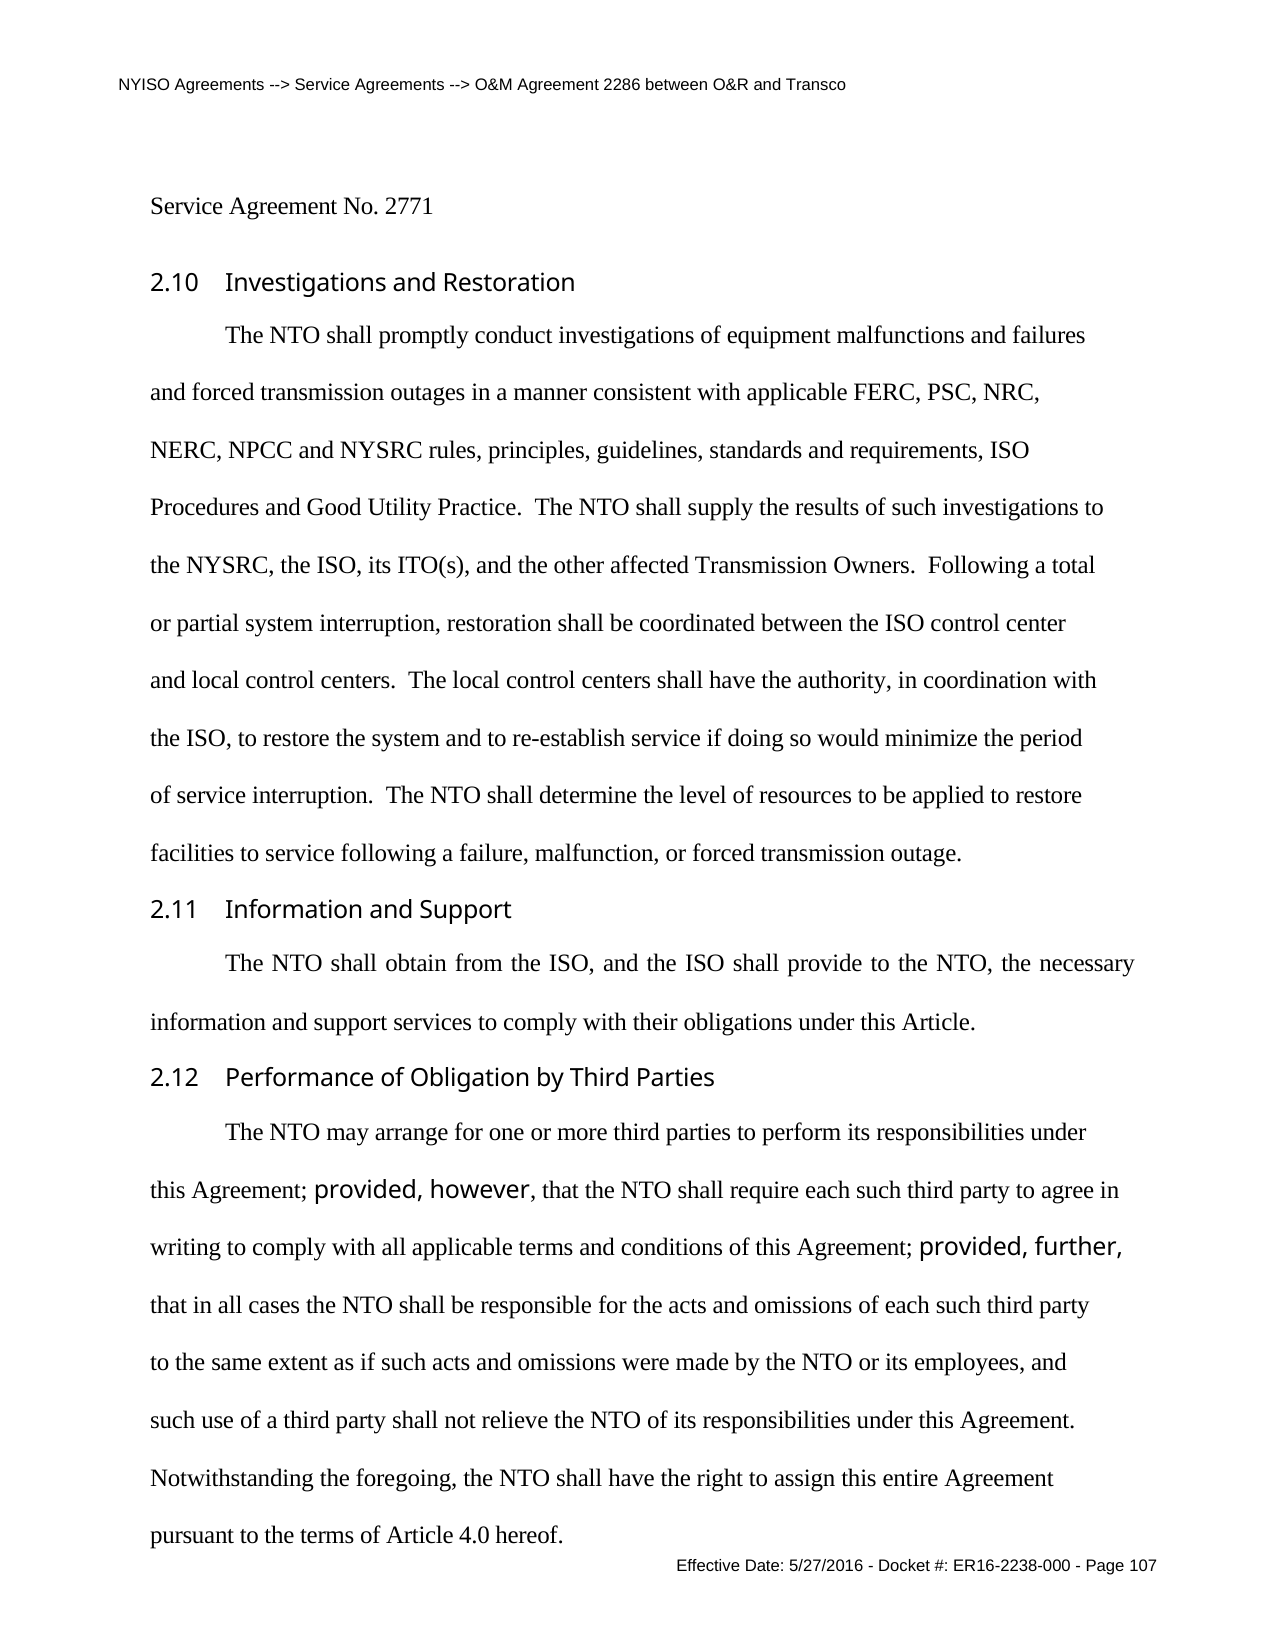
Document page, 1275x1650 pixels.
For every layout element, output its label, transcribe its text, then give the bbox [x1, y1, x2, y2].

text The NTO shall promptly conduct investigations of equipment malfunctions and failures and forced transmission outages in a manner consistent with applicable FERC, PSC, NRC, NERC, NPCC and NYSRC rules, principles, guidelines, standards and requirements, ISO Procedures and Good Utility Practice. The NTO shall supply the results of such investigations to the NYSRC, the ISO, its ITO(s), and the other affected Transmission Owners. Following a total or partial system interruption, restoration shall be coordinated between the ISO control center and local control centers. The local control centers shall have the authority, in coordination with the ISO, to restore the system and to re-establish service if doing so would minimize the period of service interruption. The NTO shall determine the level of resources to be applied to restore facilities to service following a failure, malfunction, or forced transmission outage. [150, 297, 1144, 873]
text pursuant to the terms of Article 4.0 hereof. [150, 1520, 1275, 1549]
text Service Agreement No. 2771 [150, 191, 1275, 220]
text 2.11 Information and Support [150, 895, 1275, 924]
text The NTO shall obtain from the ISO, and the ISO shall provide to the NTO, the necessary information and support services to comply with their obligations under this Article. [150, 925, 1136, 1042]
text The NTO may arrange for one or more third parties to perform its responsibilities under this Agreement; provided, however, that the NTO shall require each such third party to agree in writing to comply with all applicable terms and conditions of this Agreement; provided, further, that in all cases the NTO shall be responsible for the acts and omissions of each such third party to the same extent as if such acts and omissions were made by the NTO or its employees, and such use of a third party shall not relieve the NTO of its responsibilities under this Agreement. Notwithstanding the foregoing, the NTO shall have the right to assign this entire Agreement [150, 1094, 1132, 1498]
text 2.10 Investigations and Restoration [150, 268, 1275, 297]
text 2.12 Performance of Obligation by Third Parties [150, 1064, 1275, 1093]
